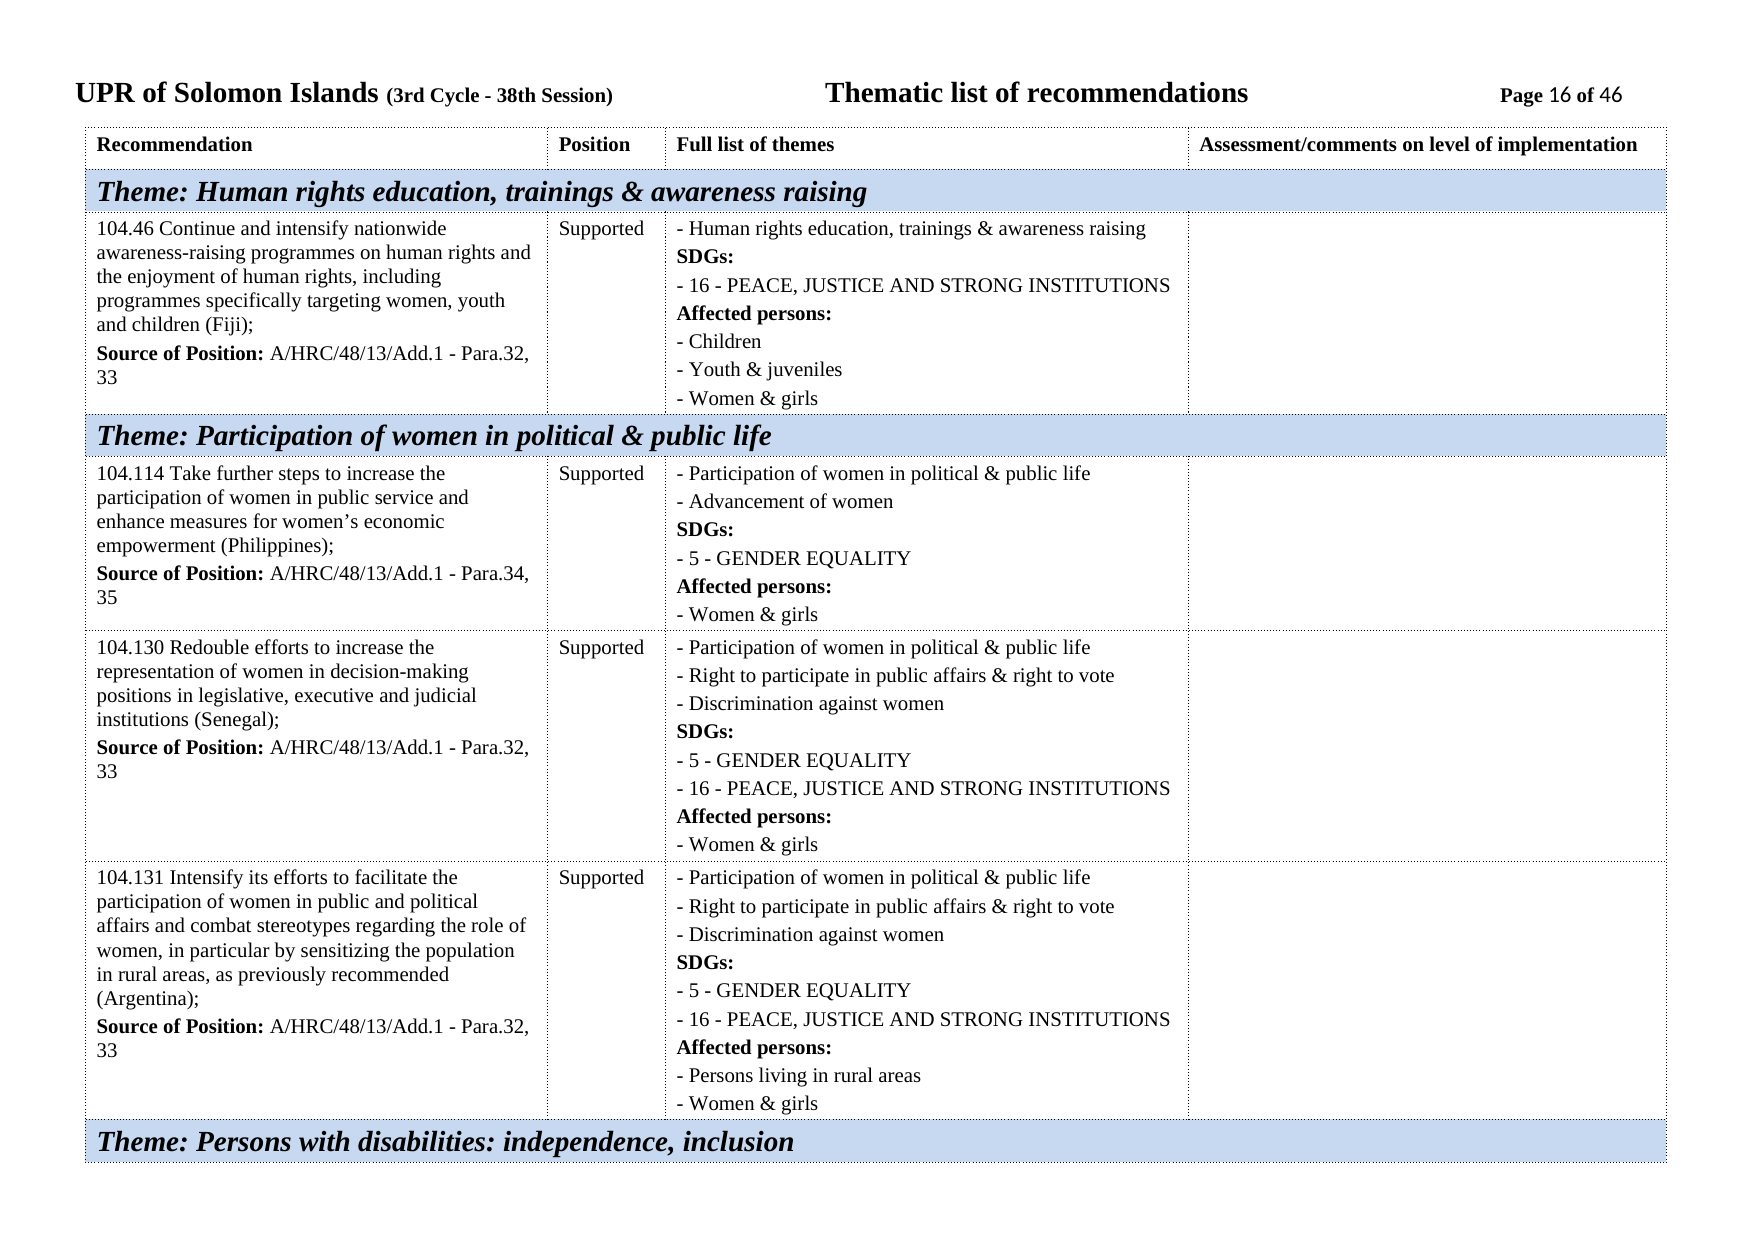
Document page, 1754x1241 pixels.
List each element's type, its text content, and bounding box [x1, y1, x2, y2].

table_cell Supported [547, 211, 665, 414]
table_cell - Participation of women in political & public life - Advancement of women SDGs: - 5 - GENDER EQUALITY Affected persons: - Women & girls [665, 456, 1188, 630]
table_cell [1188, 211, 1666, 414]
table_cell 104.46 Continue and intensify nationwide awareness-raising programmes on human rights and the enjoyment of human rights, including programmes specifically targeting women, youth and children (Fiji); Source of Position: A/HRC/48/13/Add.1 - Para.32, 33 [85, 211, 547, 414]
table_cell 104.114 Take further steps to increase the participation of women in public service and enhance measures for women’s economic empowerment (Philippines); Source of Position: A/HRC/48/13/Add.1 - Para.34, 35 [85, 456, 547, 630]
table_cell 104.130 Redouble efforts to increase the representation of women in decision-making positions in legislative, executive and judicial institutions (Senegal); Source of Position: A/HRC/48/13/Add.1 - Para.32, 33 [85, 630, 547, 861]
table_cell - Participation of women in political & public life - Right to participate in public affairs & right to vote - Discrimination against women SDGs: - 5 - GENDER EQUALITY - 16 - PEACE, JUSTICE AND STRONG INSTITUTIONS Affected persons: - Women & girls [665, 630, 1188, 861]
table_header Assessment/comments on level of implementation [1188, 127, 1666, 169]
table_cell Supported [547, 630, 665, 861]
table_cell Supported [547, 456, 665, 630]
table_cell Theme: Human rights education, trainings & awareness raising [85, 169, 1666, 211]
table_cell [1188, 630, 1666, 861]
table_cell 104.131 Intensify its efforts to facilitate the participation of women in public and political affairs and combat stereotypes regarding the role of women, in particular by sensitizing the population in rural areas, as previously recommended (Argentina); Source of Position: A/HRC/48/13/Add.1 - Para.32, 33 [85, 861, 547, 1119]
table_cell [1188, 861, 1666, 1119]
table_cell Theme: Participation of women in political & public life [85, 414, 1666, 456]
table_cell Supported [547, 861, 665, 1119]
table_cell [1188, 456, 1666, 630]
table_cell - Human rights education, trainings & awareness raising SDGs: - 16 - PEACE, JUSTICE AND STRONG INSTITUTIONS Affected persons: - Children - Youth & juveniles - Women & girls [665, 211, 1188, 414]
table_cell - Participation of women in political & public life - Right to participate in public affairs & right to vote - Discrimination against women SDGs: - 5 - GENDER EQUALITY - 16 - PEACE, JUSTICE AND STRONG INSTITUTIONS Affected persons: - Persons living in rural areas - Women & girls [665, 861, 1188, 1119]
table_cell Theme: Persons with disabilities: independence, inclusion [85, 1119, 1666, 1162]
table_header Full list of themes [665, 127, 1188, 169]
table_header Position [547, 127, 665, 169]
table_header Recommendation [85, 127, 547, 169]
